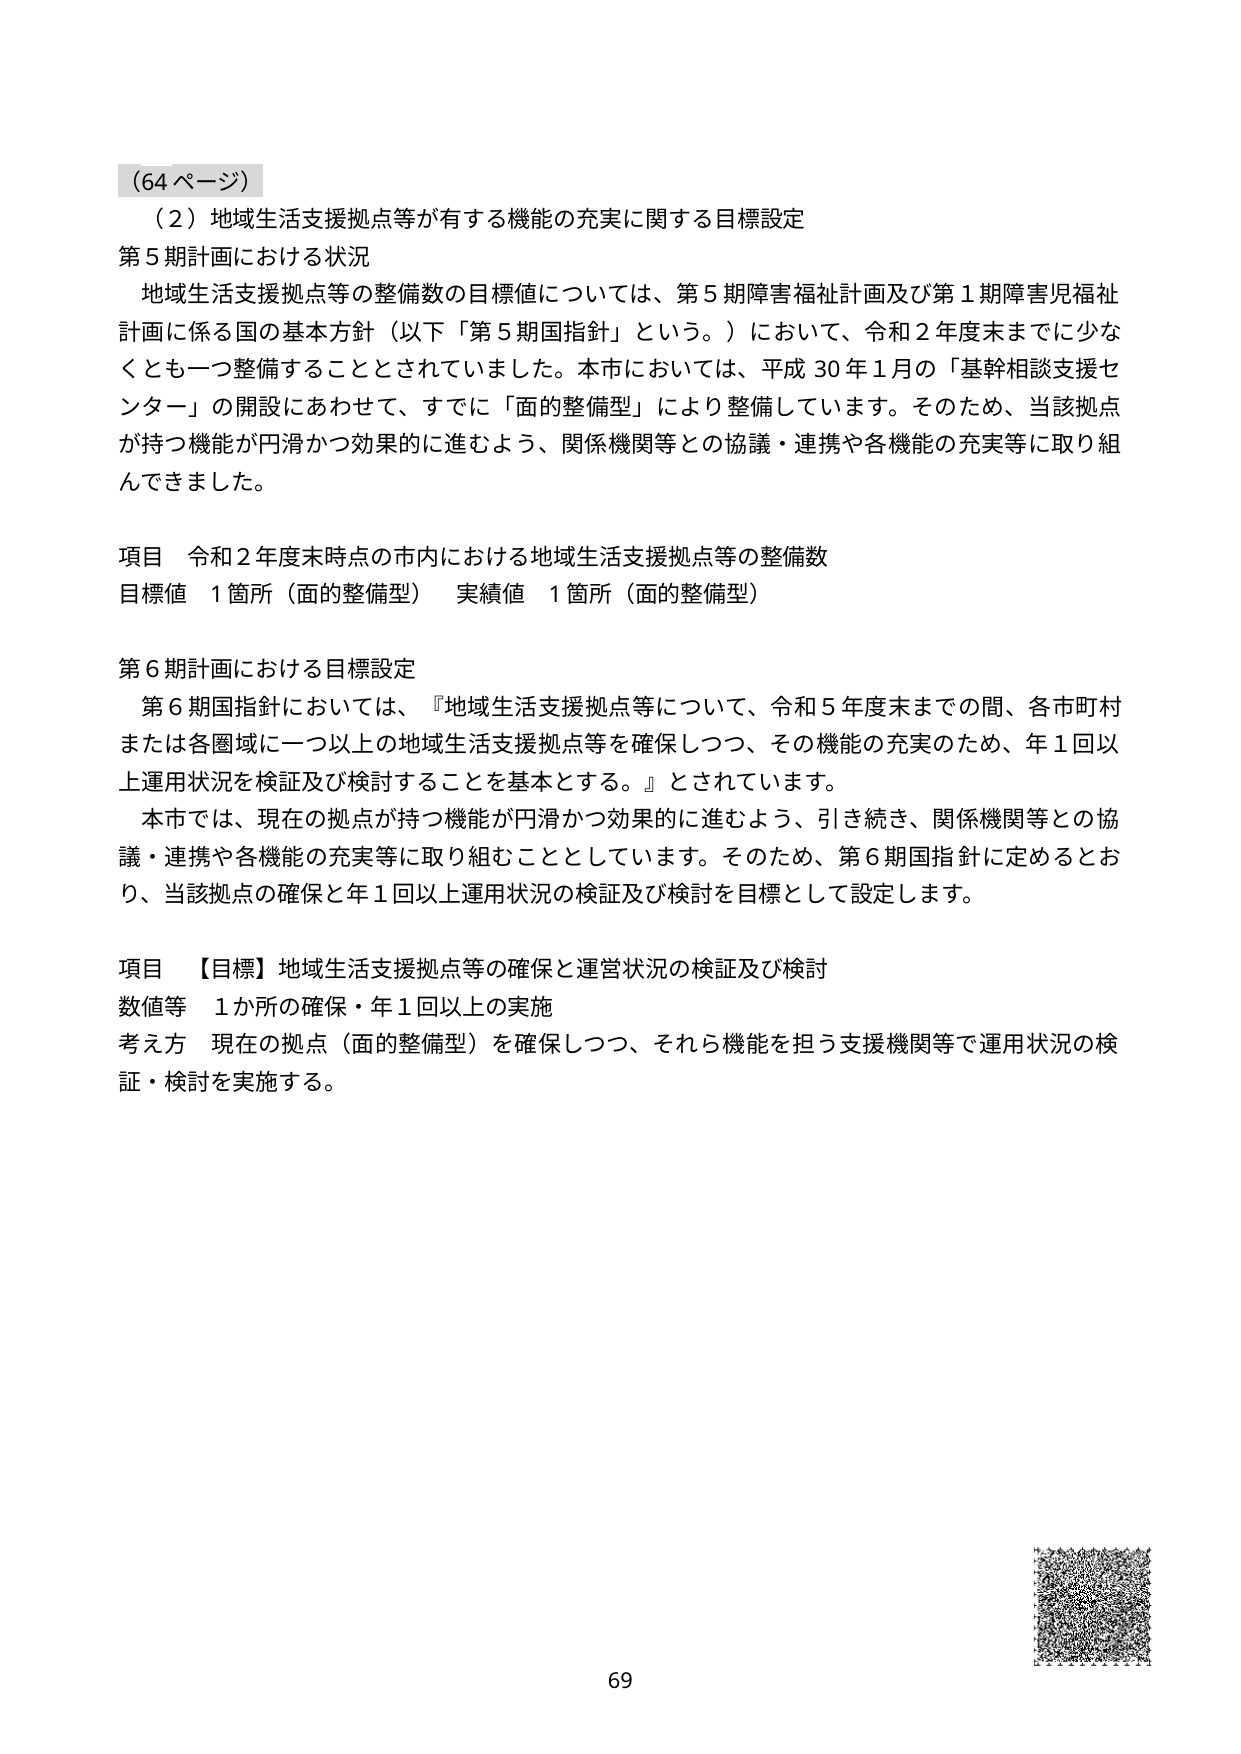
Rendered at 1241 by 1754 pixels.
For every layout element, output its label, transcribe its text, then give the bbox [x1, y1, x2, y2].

text 第６期計画における目標設定 [118, 649, 1122, 687]
text 目標値 1箇所（面的整備型） 実績値 1箇所（面的整備型） [118, 574, 1122, 612]
text 数値等 １か所の確保・年１回以上の実施 [118, 987, 1122, 1024]
text 地域生活支援拠点等の整備数の目標値については、第５期障害福祉計画及び第１期障害児福祉計画に係る国の基本方針（以下「第５期国指針」という。）において、令和２年度末までに少なくとも一つ整備することとされていました。本市においては、平成30年１月の「基幹相談支援センター」の開設にあわせて、すでに「面的整備型」により整備しています。そのため、当該拠点が持つ機能が円滑かつ効果的に進むよう、関係機関等との協議・連携や各機能の充実等に取り組んできました。 [118, 274, 1122, 499]
text （２）地域生活支援拠点等が有する機能の充実に関する目標設定 [118, 199, 1122, 237]
picture [1033, 1547, 1152, 1666]
text 第５期計画における状況 [118, 237, 1122, 274]
text 本市では、現在の拠点が持つ機能が円滑かつ効果的に進むよう、引き続き、関係機関等との協議・連携や各機能の充実等に取り組むこととしています。そのため、第６期国指針に定めるとおり、当該拠点の確保と年１回以上運用状況の検証及び検討を目標として設定します。 [118, 799, 1122, 912]
text （64ページ） [118, 162, 1122, 199]
text 項目 【目標】地域生活支援拠点等の確保と運営状況の検証及び検討 [118, 949, 1122, 987]
text 考え方 現在の拠点（面的整備型）を確保しつつ、それら機能を担う支援機関等で運用状況の検証・検討を実施する。 [118, 1024, 1122, 1099]
text 項目 令和２年度末時点の市内における地域生活支援拠点等の整備数 [118, 537, 1122, 574]
text 第６期国指針においては、『地域生活支援拠点等について、令和５年度末までの間、各市町村または各圏域に一つ以上の地域生活支援拠点等を確保しつつ、その機能の充実のため、年１回以上運用状況を検証及び検討することを基本とする。』とされています。 [118, 687, 1122, 799]
